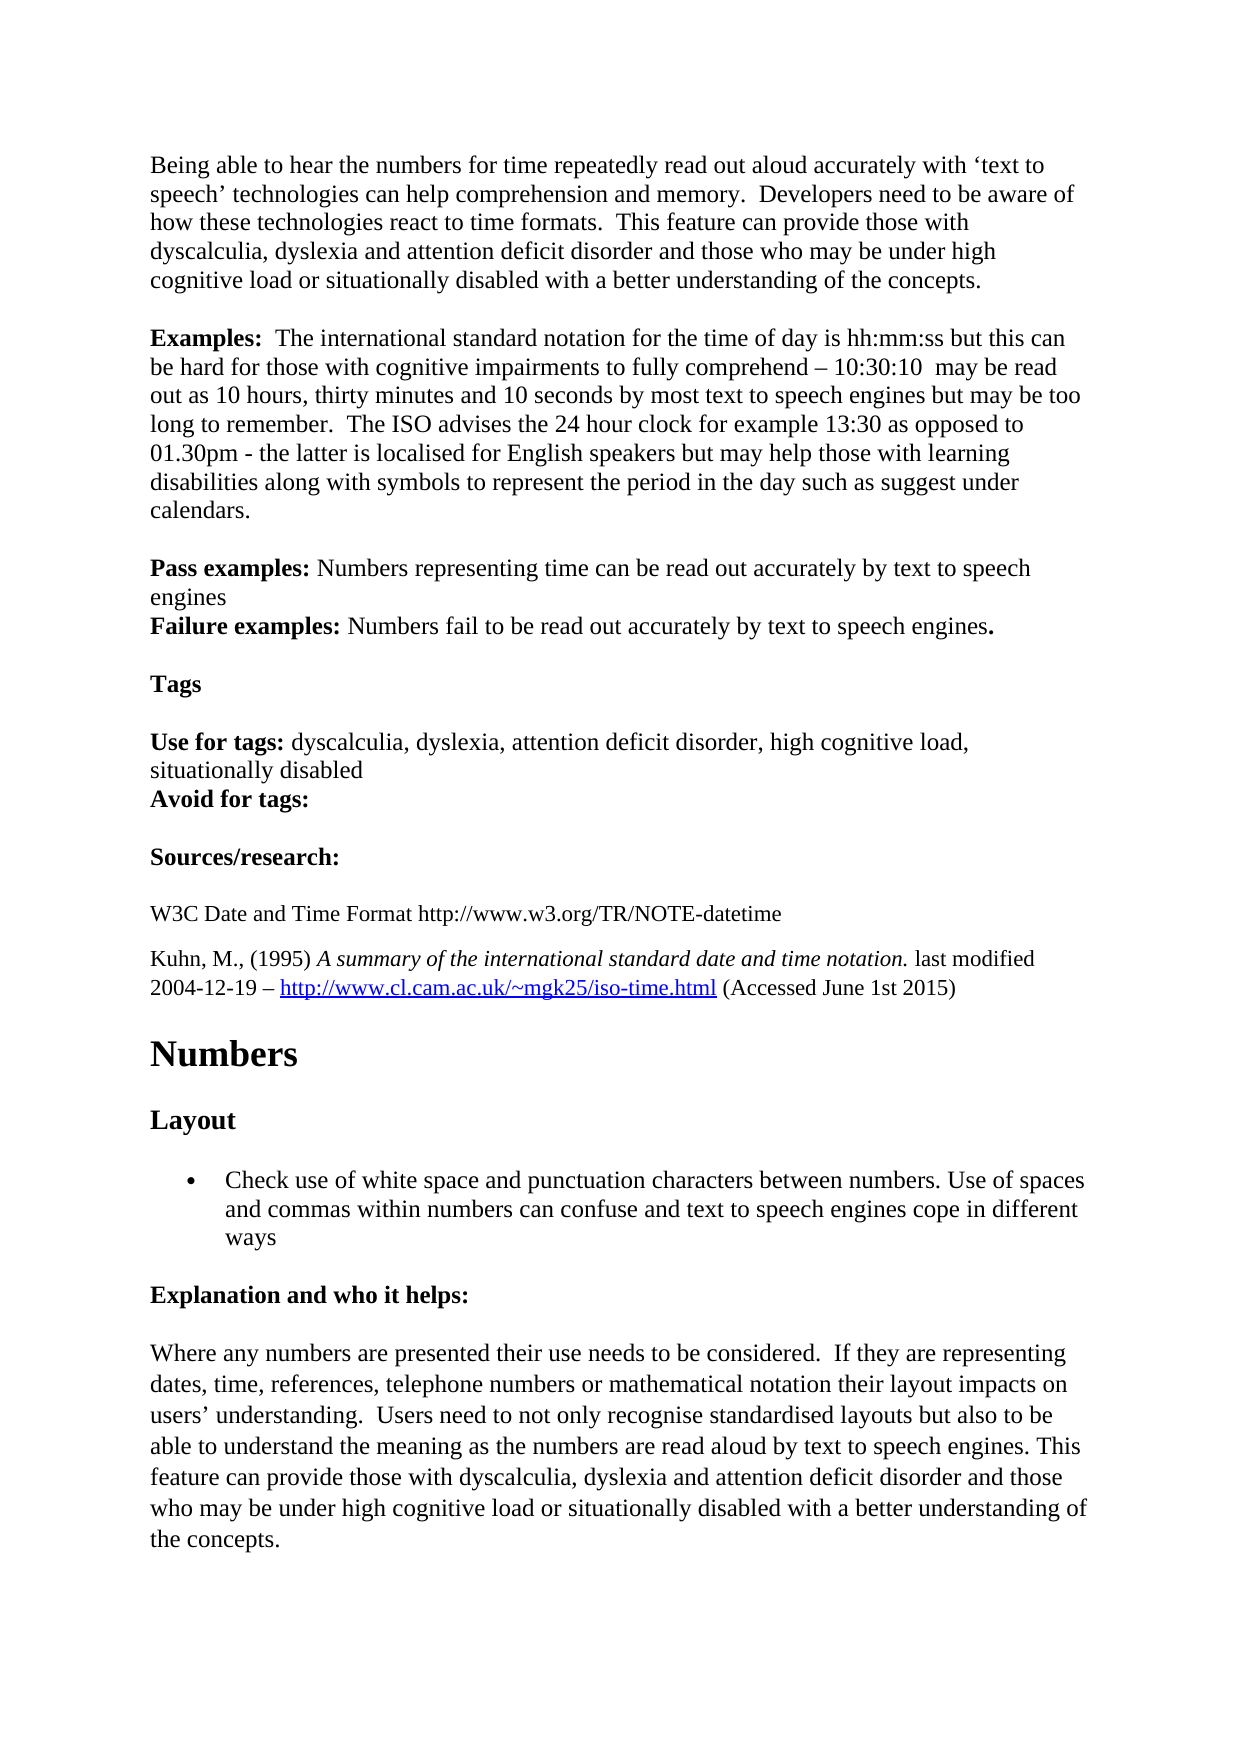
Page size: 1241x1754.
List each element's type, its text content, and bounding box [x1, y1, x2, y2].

text W3C Date and Time Format http://www.w3.org/TR/NOTE-datetime [150, 900, 1090, 926]
subtitle Tags [150, 669, 1090, 697]
subtitle Explanation and who it helps: [150, 1280, 1090, 1309]
list Check use of white space and punctuation characters between numbers. Use of spaces and commas within numbers can confuse and text to speech engines cope in different ways [187, 1165, 1090, 1251]
subtitle Layout [150, 1103, 1090, 1136]
subtitle Examples: The international standard notation for the time of day is hh:mm:ss but this can be hard for those with cognitive impairments to fully comprehend – 10:30:10 may be read out as 10 hours, thirty minutes and 10 seconds by most text to speech engines but may be too long to remember. The ISO advises the 24 hour clock for example 13:30 as opposed to 01.30pm - the latter is localised for English speakers but may help those with learning disabilities along with symbols to represent the period in the day such as suggest under calendars. [150, 323, 1090, 524]
subtitle Use for tags: dyscalculia, dyslexia, attention deficit disorder, high cognitive load, situationally disabled Avoid for tags: [150, 727, 1090, 813]
text Being able to hear the numbers for time repeatedly read out aloud accurately with ‘text to speech’ technologies can help comprehension and memory. Developers need to be aware of how these technologies react to time formats. This feature can provide those with dyscalculia, dyslexia and attention deficit disorder and those who may be under high cognitive load or situationally disabled with a better understanding of the concepts. [150, 150, 1090, 294]
text Where any numbers are presented their use needs to be considered. If they are representing dates, time, references, telephone numbers or mathematical notation their layout impacts on users’ understanding. Users need to not only recognise standardised layouts but also to be able to understand the meaning as the numbers are read aloud by text to speech engines. This feature can provide those with dyscalculia, dyslexia and attention deficit disorder and those who may be under high cognitive load or situationally disabled with a better understanding of the concepts. [150, 1338, 1090, 1553]
subtitle Pass examples: Numbers representing time can be read out accurately by text to speech engines Failure examples: Numbers fail to be read out accurately by text to speech engines. [150, 553, 1090, 639]
subtitle Sources/research: [150, 842, 1090, 871]
subtitle Numbers [150, 1031, 1090, 1074]
text Kuhn, M., (1995) A summary of the international standard date and time notation. last modified 2004-12-19 – http://www.cl.cam.ac.uk/~mgk25/iso-time.html (Accessed June 1st 2015) [150, 945, 1090, 1000]
